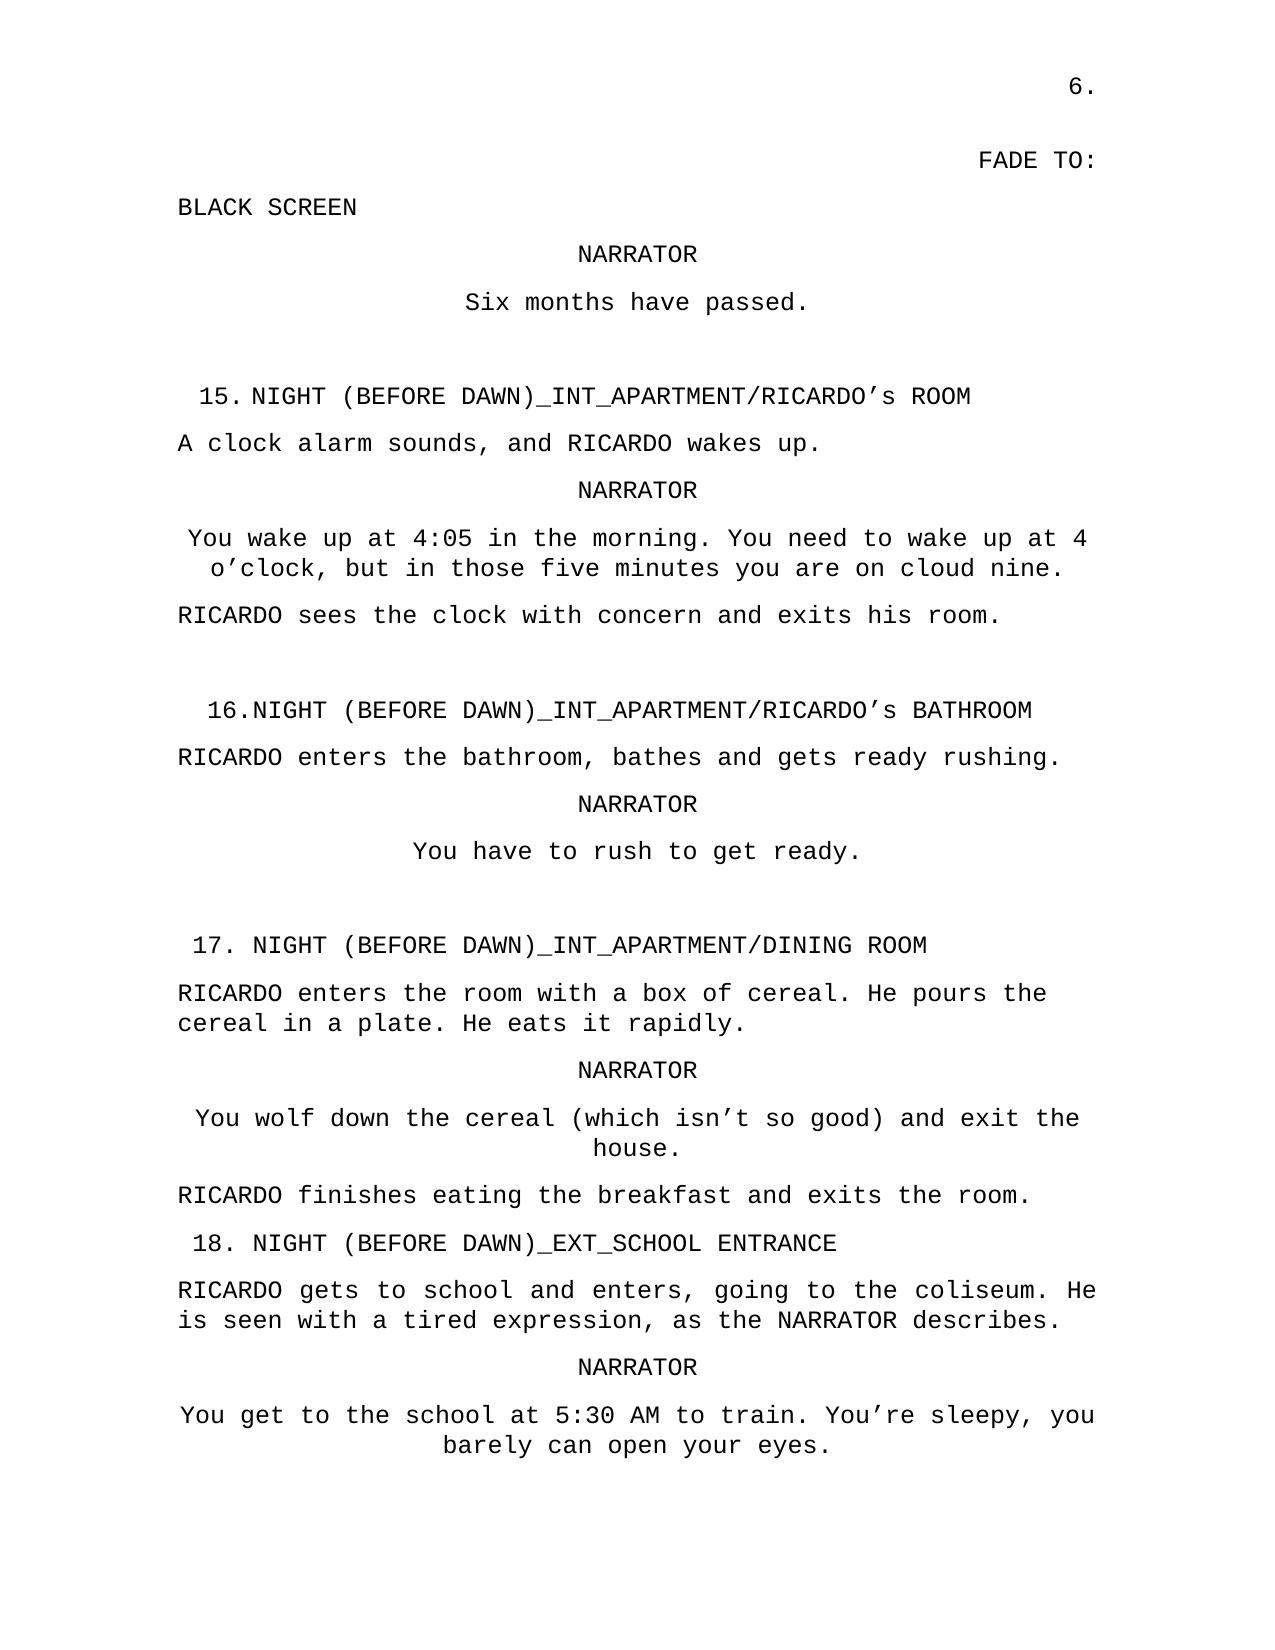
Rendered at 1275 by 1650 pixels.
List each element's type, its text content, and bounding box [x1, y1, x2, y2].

text You have to rush to get ready. [177, 839, 1098, 867]
text RICARDO enters the room with a box of cereal. He pours the cereal in a plate. He eats it rapidly. [177, 980, 1098, 1039]
list NIGHT (BEFORE DAWN)_EXT_SCHOOL ENTRANCE [192, 1230, 1098, 1258]
list NIGHT (BEFORE DAWN)_INT_APARTMENT/DINING ROOM [192, 933, 1098, 961]
text RICARDO enters the bathroom, bathes and gets ready rushing. [177, 744, 1098, 773]
text Six months have passed. [177, 289, 1098, 317]
text BLACK SCREEN [177, 195, 1098, 223]
list NIGHT (BEFORE DAWN)_INT_APARTMENT/RICARDO’s ROOM [199, 383, 1098, 412]
text RICARDO finishes eating the breakfast and exits the room. [177, 1183, 1098, 1211]
text NARRATOR [177, 792, 1098, 820]
text You wake up at 4:05 in the morning. You need to wake up at 4 o’clock, but in those five minutes you are on cloud nine. [177, 525, 1098, 584]
text A clock alarm sounds, and RICARDO wakes up. [177, 431, 1098, 459]
text NARRATOR [177, 242, 1098, 270]
text You wolf down the cereal (which isn’t so good) and exit the house. [177, 1105, 1098, 1164]
text RICARDO sees the clock with concern and exits his room. [177, 603, 1098, 631]
text NARRATOR [177, 1355, 1098, 1383]
text RICARDO gets to school and enters, going to the coliseum. He is seen with a tired expression, as the NARRATOR describes. [177, 1277, 1098, 1336]
text NARRATOR [177, 1058, 1098, 1086]
text NARRATOR [177, 478, 1098, 506]
text You get to the school at 5:30 AM to train. You’re sleepy, you barely can open your eyes. [177, 1402, 1098, 1461]
list NIGHT (BEFORE DAWN)_INT_APARTMENT/RICARDO’s BATHROOM [207, 697, 1098, 726]
text FADE TO: [177, 148, 1098, 176]
